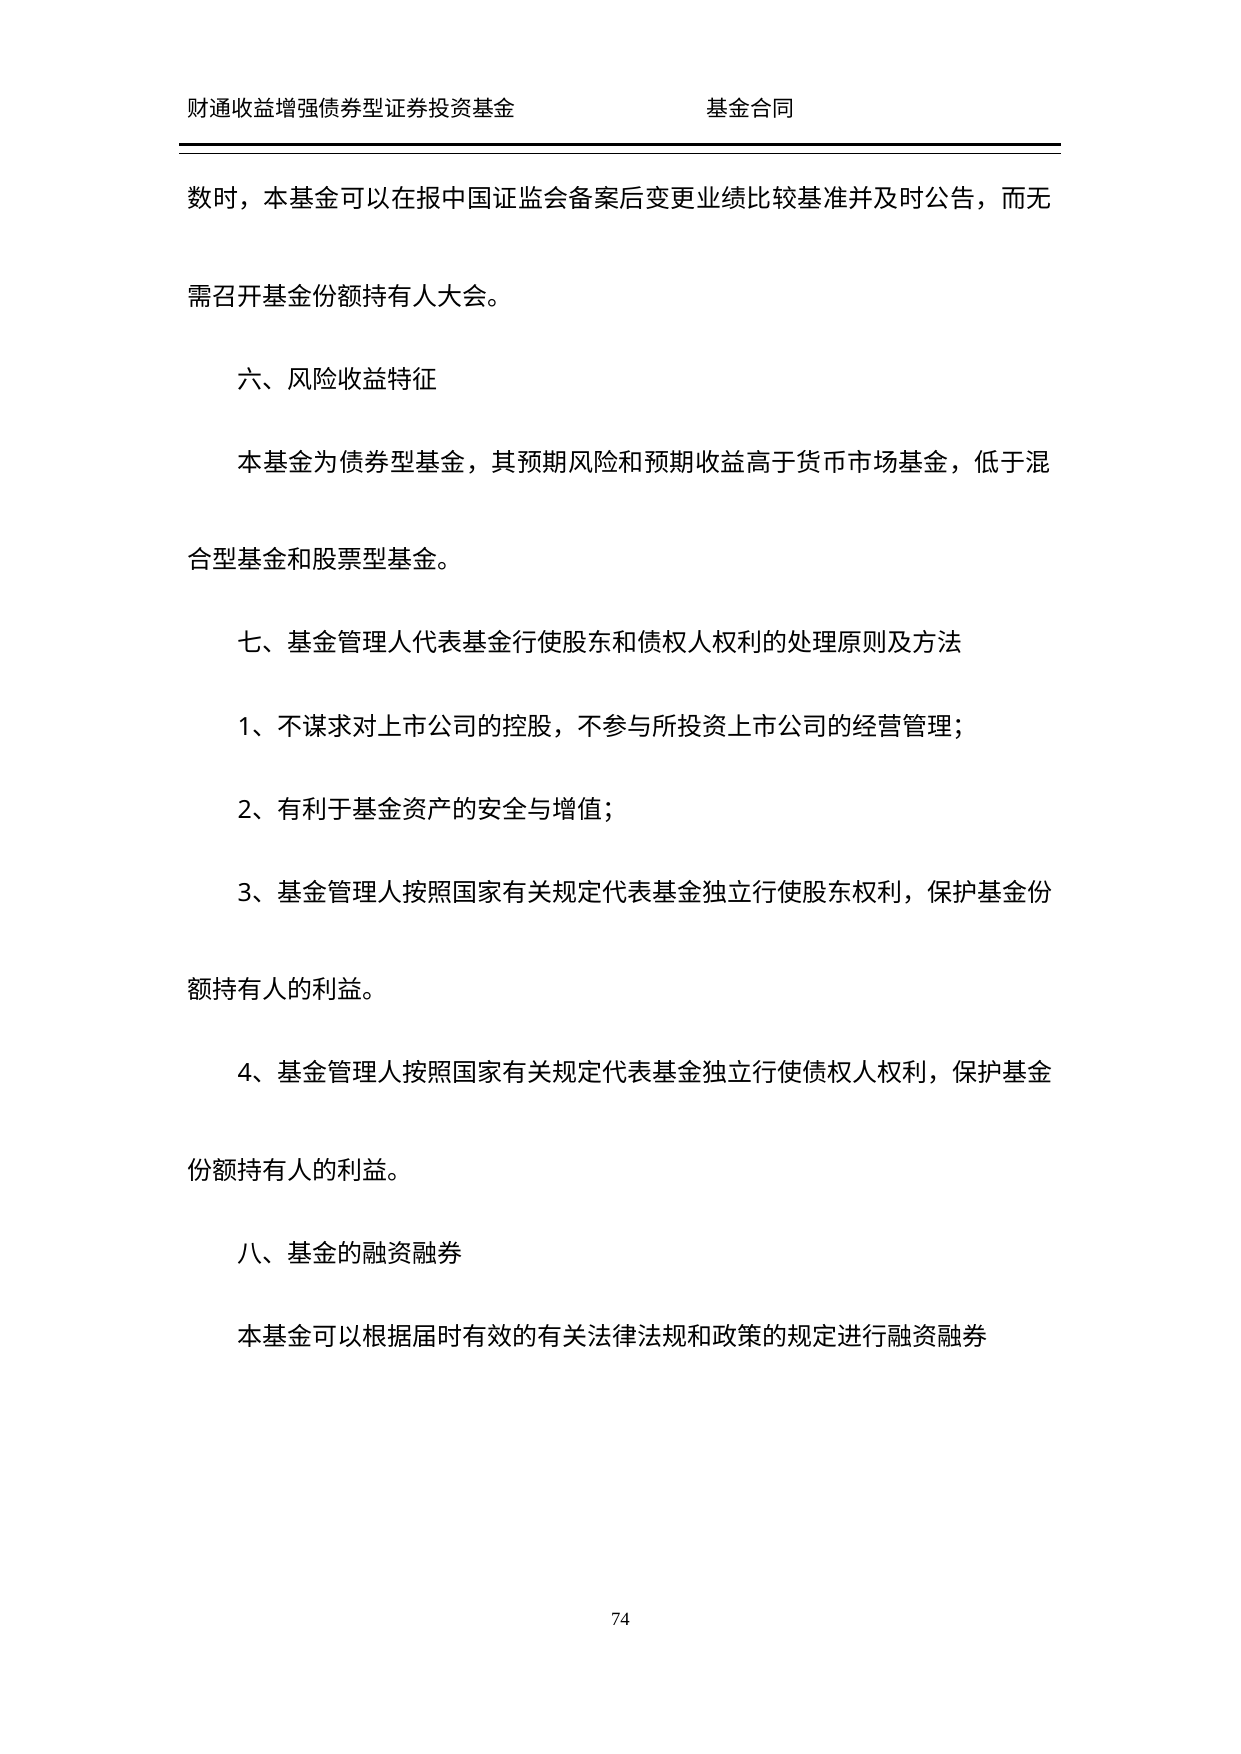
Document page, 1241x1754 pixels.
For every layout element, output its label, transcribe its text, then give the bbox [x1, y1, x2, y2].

text 3、基金管理人按照国家有关规定代表基金独立行使股东权利，保护基金份额持有人的利益。 [187, 858, 1053, 1020]
text 2、有利于基金资产的安全与增值； [187, 775, 1053, 840]
text 本基金为债券型基金，其预期风险和预期收益高于货币市场基金，低于混合型基金和股票型基金。 [187, 428, 1053, 590]
text 1、不谋求对上市公司的控股，不参与所投资上市公司的经营管理； [187, 692, 1053, 757]
text 4、基金管理人按照国家有关规定代表基金独立行使债权人权利，保护基金份额持有人的利益。 [187, 1038, 1053, 1201]
text 本基金可以根据届时有效的有关法律法规和政策的规定进行融资融券 [187, 1302, 1053, 1367]
text 六、风险收益特征 [187, 345, 1053, 410]
text 八、基金的融资融券 [187, 1219, 1053, 1284]
text 七、基金管理人代表基金行使股东和债权人权利的处理原则及方法 [187, 608, 1053, 673]
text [187, 164, 1053, 327]
